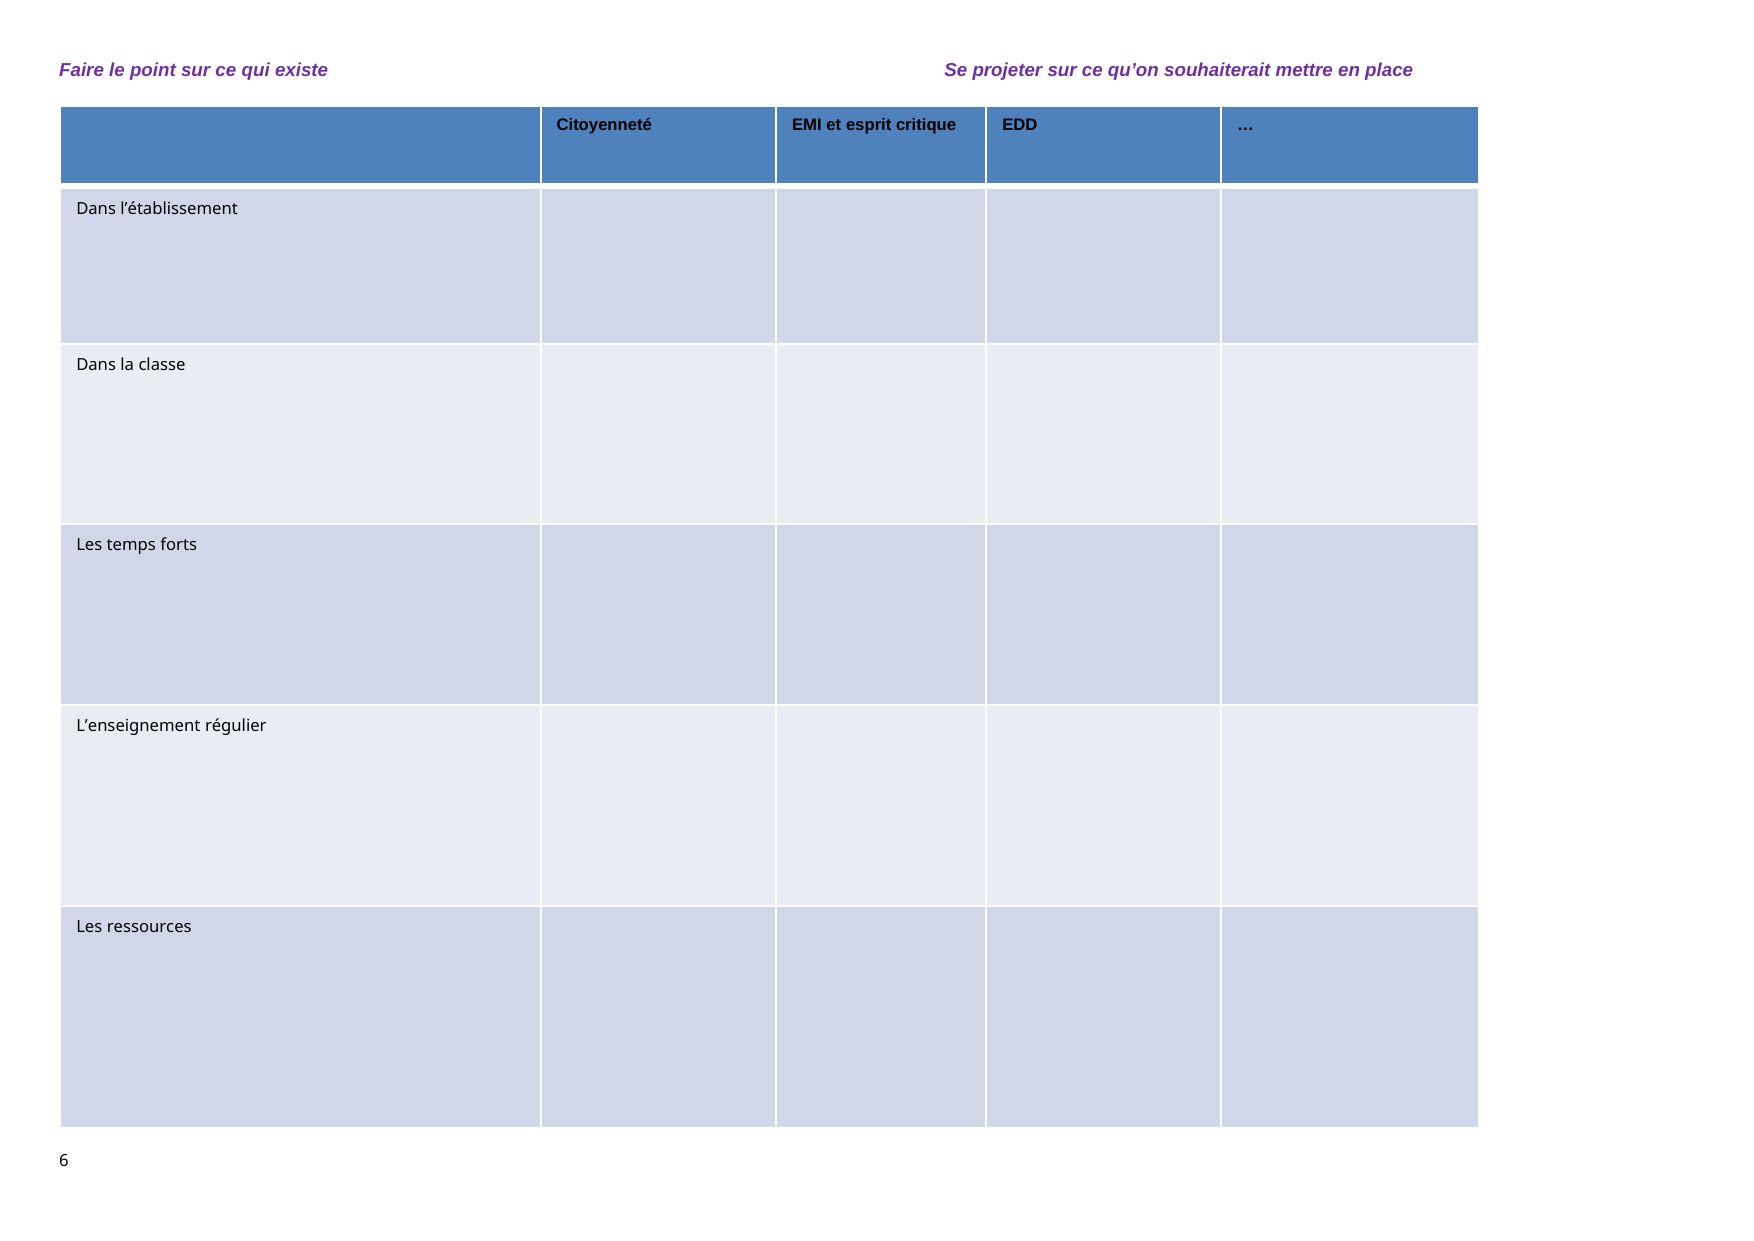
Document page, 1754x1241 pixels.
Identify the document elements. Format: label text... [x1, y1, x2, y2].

table_cell [1222, 706, 1478, 905]
table_cell [542, 706, 775, 905]
table_cell Les temps forts [61, 525, 540, 704]
table_cell [777, 189, 985, 343]
table_header Citoyenneté [542, 107, 775, 183]
table_header EMI et esprit critique [777, 107, 985, 183]
table_header EDD [987, 107, 1220, 183]
table_cell Les ressources [61, 907, 540, 1127]
table_cell L’enseignement régulier [61, 706, 540, 905]
table_cell Dans l’établissement [61, 189, 540, 343]
table_cell [542, 345, 775, 523]
table_cell [777, 345, 985, 523]
table_cell [1222, 345, 1478, 523]
table_cell [542, 189, 775, 343]
table_cell [987, 525, 1220, 704]
table_cell [987, 345, 1220, 523]
table_cell [987, 907, 1220, 1127]
table_cell [987, 706, 1220, 905]
table_cell [777, 706, 985, 905]
table_cell Dans la classe [61, 345, 540, 523]
table_cell [542, 907, 775, 1127]
table_cell [542, 525, 775, 704]
table_cell [777, 525, 985, 704]
table_cell [777, 907, 985, 1127]
table_header [61, 107, 540, 183]
table_cell [1222, 907, 1478, 1127]
table_cell [1222, 189, 1478, 343]
table_cell [987, 189, 1220, 343]
table_header … [1222, 107, 1478, 183]
text Faire le point sur ce qui existe Se projeter sur ce qu’on souhaiterait mettre en place [59, 58, 1731, 80]
table_cell [1222, 525, 1478, 704]
